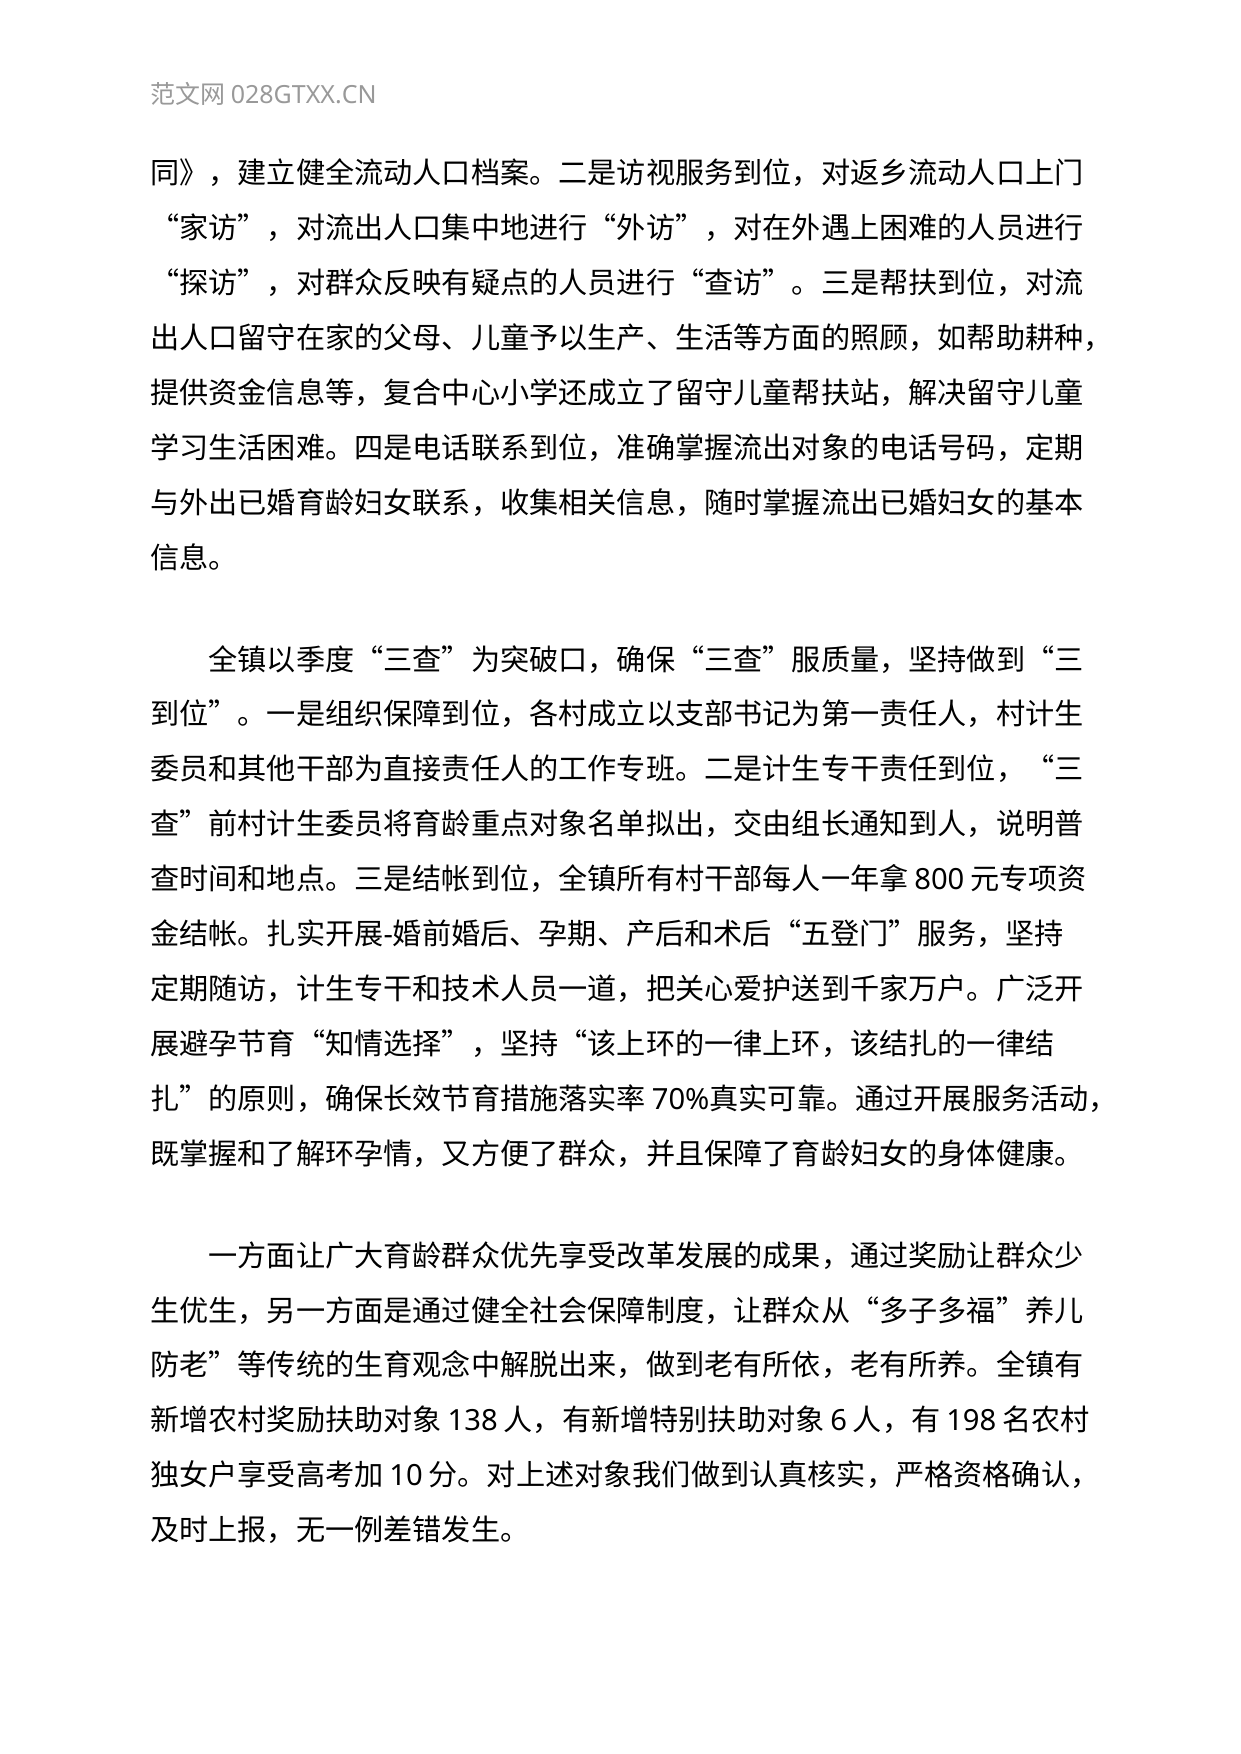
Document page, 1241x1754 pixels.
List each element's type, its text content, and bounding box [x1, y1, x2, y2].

text 全镇以季度“三查”为突破口，确保“三查”服质量，坚持做到“三到位”。一是组织保障到位，各村成立以支部书记为第一责任人，村计生委员和其他干部为直接责任人的工作专班。二是计生专干责任到位，“三查”前村计生委员将育龄重点对象名单拟出，交由组长通知到人，说明普查时间和地点。三是结帐到位，全镇所有村干部每人一年拿800元专项资金结帐。扎实开展-婚前婚后、孕期、产后和术后“五登门”服务，坚持定期随访，计生专干和技术人员一道，把关心爱护送到千家万户。广泛开展避孕节育“知情选择”，坚持“该上环的一律上环，该结扎的一律结扎”的原则，确保长效节育措施落实率70%真实可靠。通过开展服务活动，既掌握和了解环孕情，又方便了群众，并且保障了育龄妇女的身体健康。 [150, 636, 1090, 1173]
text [150, 150, 1090, 577]
text 一方面让广大育龄群众优先享受改革发展的成果，通过奖励让群众少生优生，另一方面是通过健全社会保障制度，让群众从“多子多福”养儿防老”等传统的生育观念中解脱出来，做到老有所依，老有所养。全镇有新增农村奖励扶助对象138人，有新增特别扶助对象6人，有198名农村独女户享受高考加10分。对上述对象我们做到认真核实，严格资格确认，及时上报，无一例差错发生。 [150, 1232, 1090, 1549]
